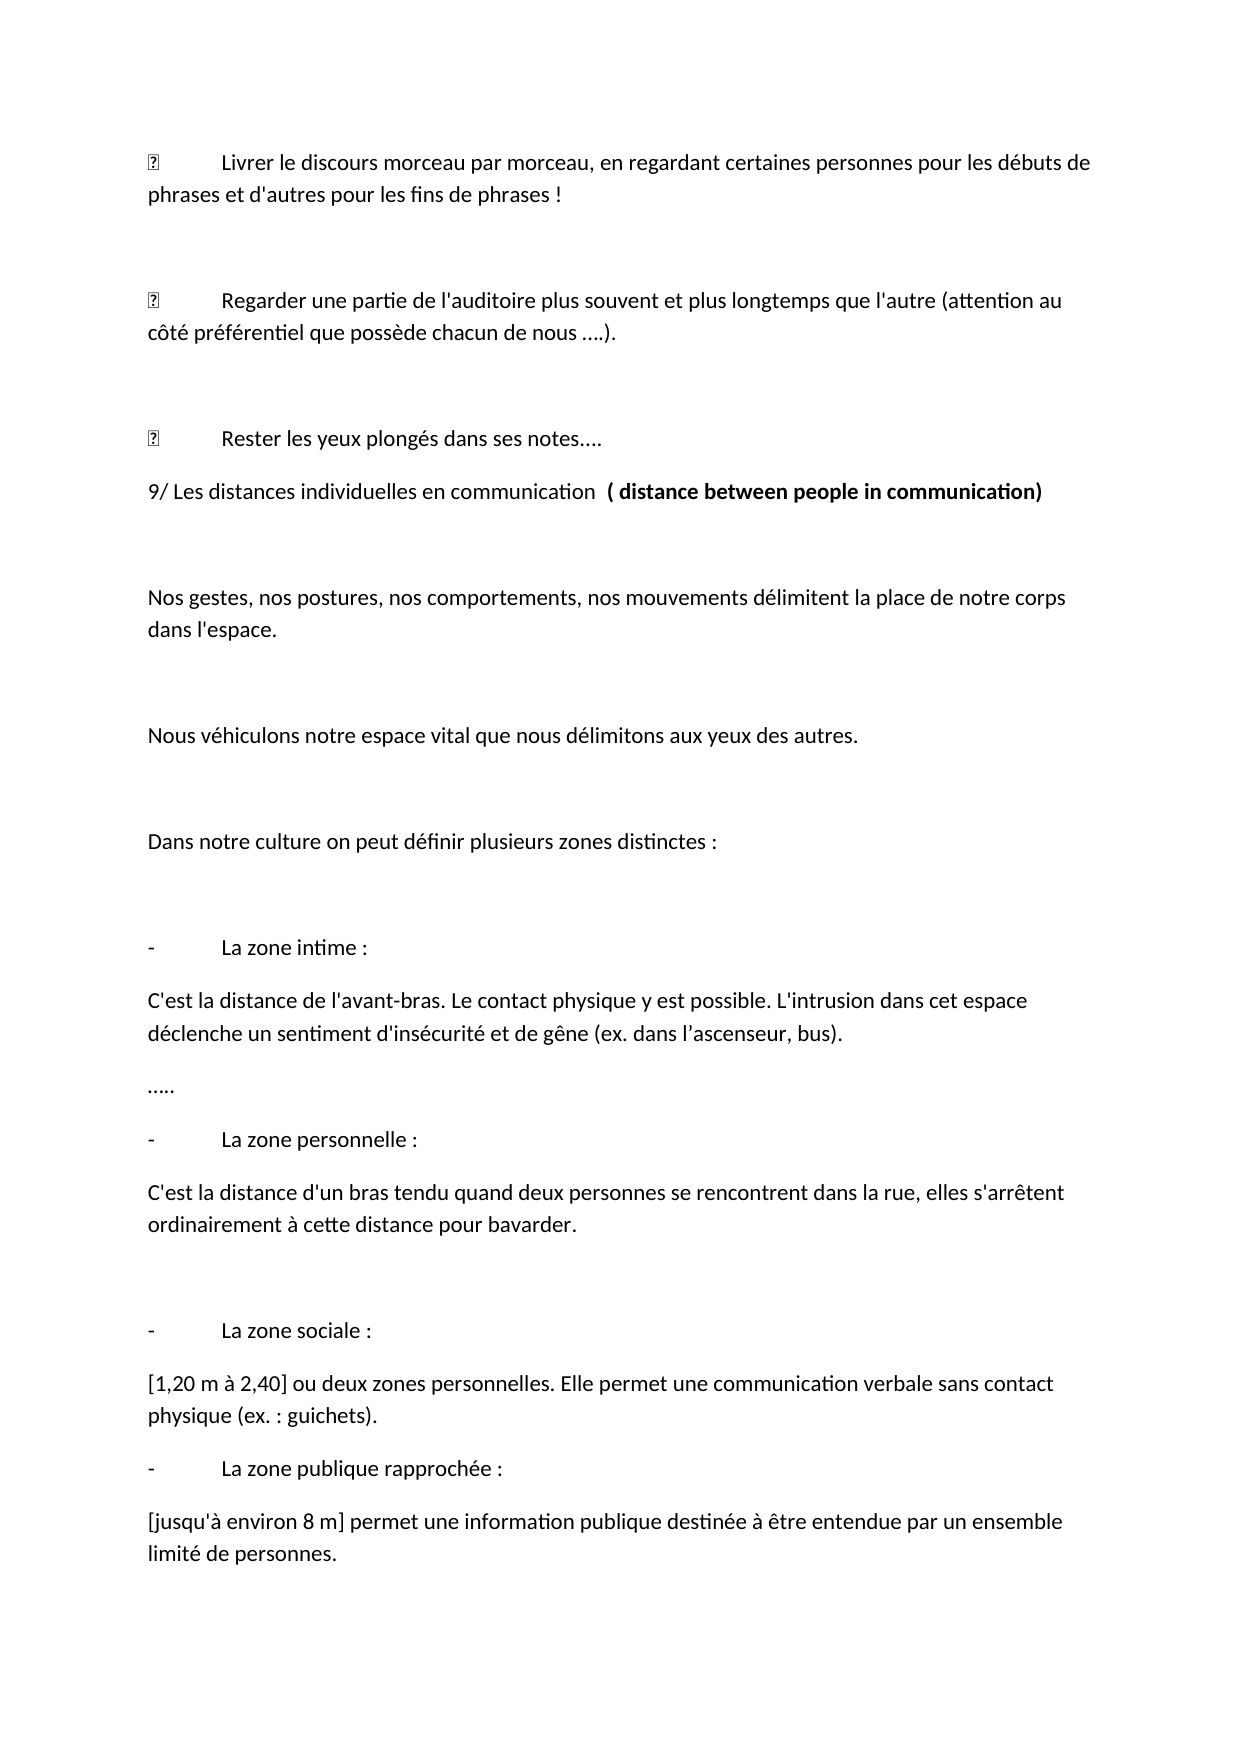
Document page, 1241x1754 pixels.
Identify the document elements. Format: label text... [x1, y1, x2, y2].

text  Livrer le discours morceau par morceau, en regardant certaines personnes pour les débuts de phrases et d'autres pour les fins de phrases ! [148, 148, 1093, 208]
text ….. [148, 1072, 1093, 1100]
text  Regarder une partie de l'auditoire plus souvent et plus longtemps que l'autre (attention au côté préférentiel que possède chacun de nous ….). [148, 286, 1093, 346]
text C'est la distance d'un bras tendu quand deux personnes se rencontrent dans la rue, elles s'arrêtent ordinairement à cette distance pour bavarder. [148, 1178, 1093, 1238]
text  Rester les yeux plongés dans ses notes.... [148, 424, 1093, 452]
text Nous véhiculons notre espace vital que nous délimitons aux yeux des autres. [148, 721, 1093, 749]
text [1,20 m à 2,40] ou deux zones personnelles. Elle permet une communication verbale sans contact physique (ex. : guichets). [148, 1369, 1093, 1429]
text Nos gestes, nos postures, nos comportements, nos mouvements délimitent la place de notre corps dans l'espace. [148, 583, 1093, 643]
text [jusqu'à environ 8 m] permet une information publique destinée à être entendue par un ensemble limité de personnes. [148, 1507, 1093, 1567]
text Dans notre culture on peut définir plusieurs zones distinctes : [148, 827, 1093, 855]
text - La zone intime : [148, 933, 1093, 961]
text C'est la distance de l'avant-bras. Le contact physique y est possible. L'intrusion dans cet espace déclenche un sentiment d'insécurité et de gêne (ex. dans l’ascenseur, bus). [148, 986, 1093, 1047]
text - La zone personnelle : [148, 1125, 1093, 1153]
text - La zone publique rapprochée : [148, 1454, 1093, 1482]
text 9/ Les distances individuelles en communication ( distance between people in communication) [148, 477, 1093, 505]
text - La zone sociale : [148, 1316, 1093, 1344]
